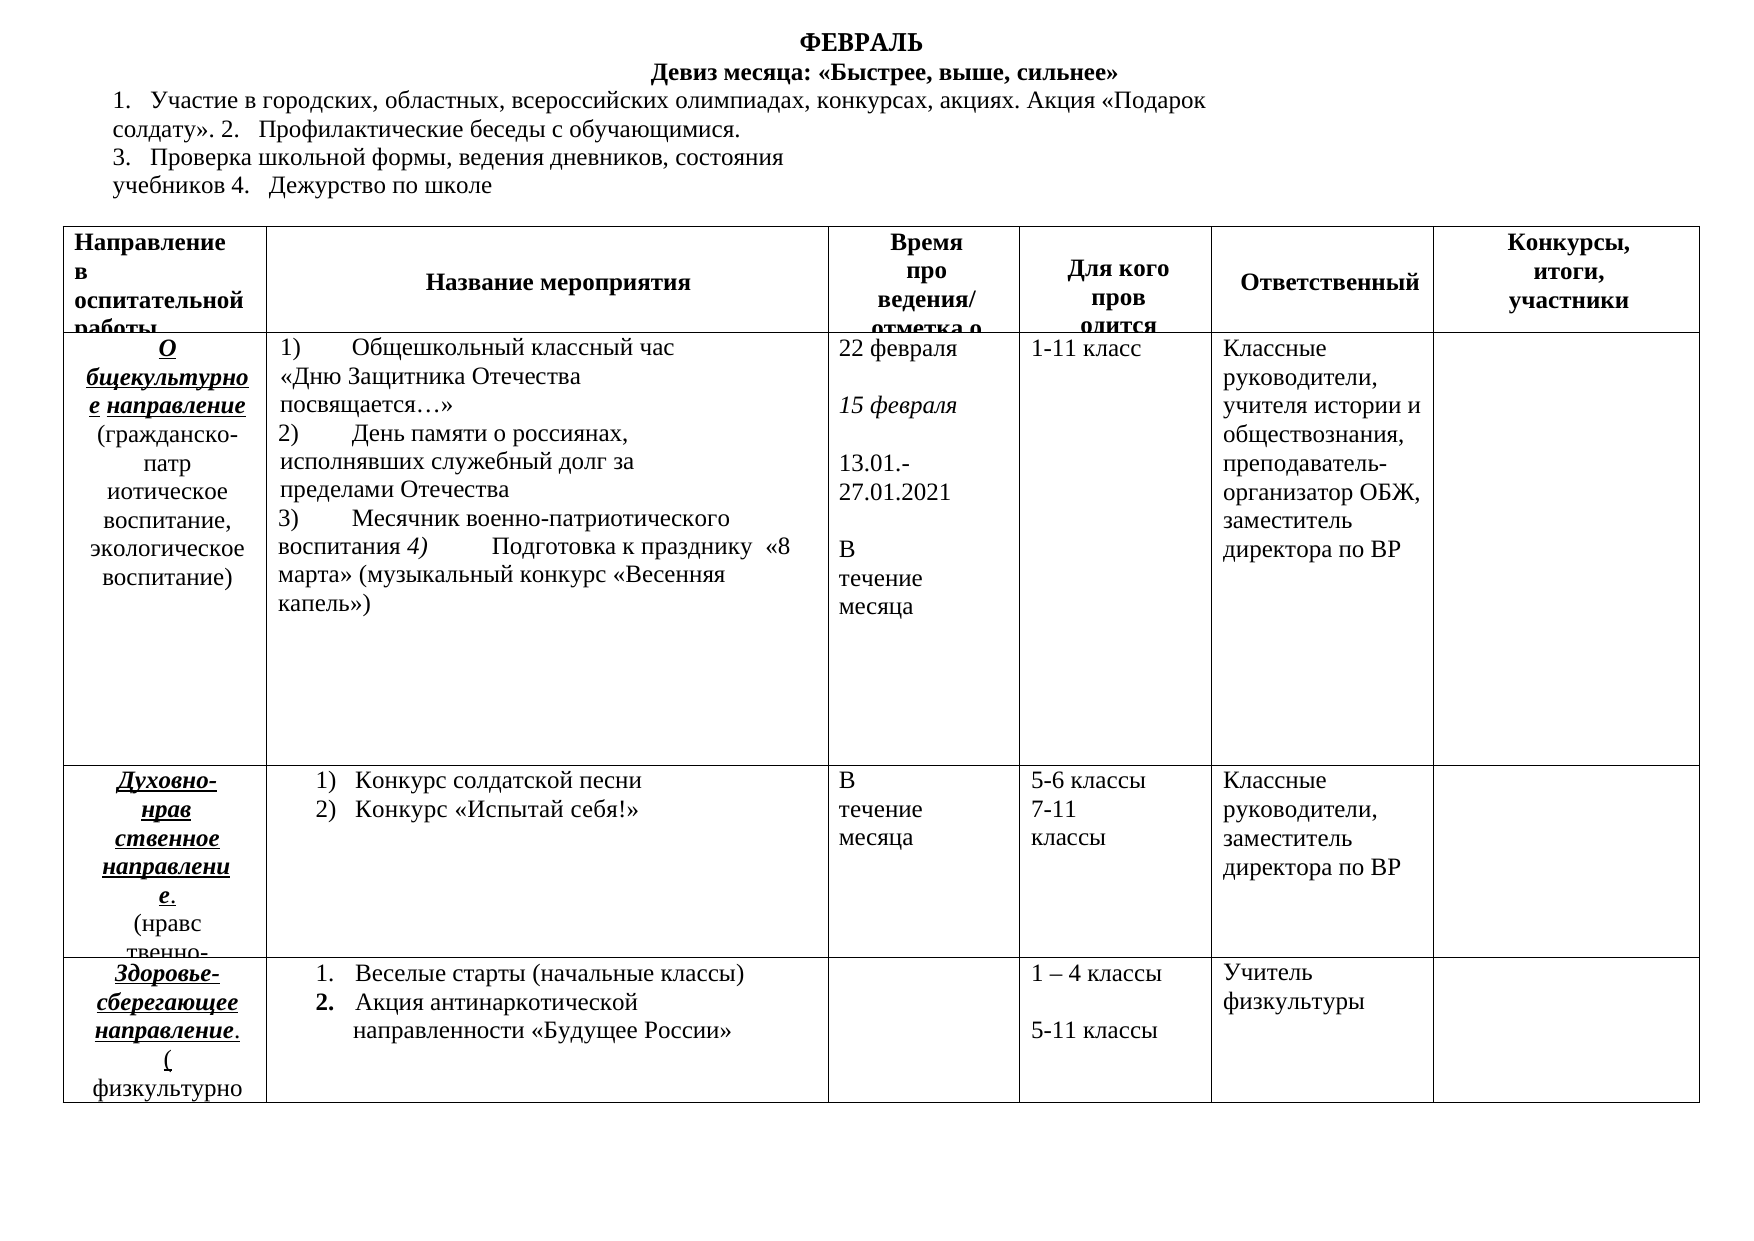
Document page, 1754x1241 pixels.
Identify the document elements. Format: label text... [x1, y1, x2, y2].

table_cell 1. Веселые старты (начальные классы) 2. Акция антинаркотической направленности «Будущее России» [267, 958, 828, 1102]
table_cell Классные руководители, учителя истории и обществознания, преподаватель-организатор ОБЖ, заместитель директора по ВР [1212, 333, 1433, 764]
table_cell 22 февраля 15 февраля 13.01.-27.01.2021 В течение месяца [829, 333, 1019, 764]
table_cell [1434, 766, 1699, 957]
text Девиз месяца: «Быстрее, выше, сильнее» [651, 58, 1702, 86]
table_header Для кого проводится [1020, 227, 1211, 332]
table_header Ответственный [1212, 227, 1433, 332]
table_cell [1434, 333, 1699, 764]
table_cell Здоровье-сберегающее направление. (физкультурно-оздоровительное воспитание) [64, 958, 266, 1102]
table_cell 1) Конкурс солдатской песни 2) Конкурс «Испытай себя!» [267, 766, 828, 957]
table_cell 1 – 4 классы 5-11 классы [1020, 958, 1211, 1102]
table_header Направление воспитательной работы [64, 227, 266, 332]
table_cell Учитель физкультуры [1212, 958, 1433, 1102]
table_cell 1) Общешкольный классный час «Дню Защитника Отечества посвящается…» 2) День памяти о россиянах, исполнявших служебный долг за пределами Отечества 3) Месячник военно-патриотического воспитания 4) Подготовка к празднику «8 марта» (музыкальный конкурс «Весенняя капель») [267, 333, 828, 764]
text 3. Проверка школьной формы, ведения дневников, состояния учебников 4. Дежурство по школе [112, 142, 843, 199]
table_cell 1-11 класс [1020, 333, 1211, 764]
table_cell В течение месяца [829, 766, 1019, 957]
table_header Время проведения/ отметка о проведении [829, 227, 1019, 332]
table_cell [1434, 958, 1699, 1102]
table_cell [829, 958, 1019, 1102]
text ФЕВРАЛЬ [799, 29, 1702, 58]
table_header Название мероприятия [267, 227, 828, 332]
table_cell Общекультурное направление (гражданско-патриотическое воспитание, экологическое воспитание) [64, 333, 266, 764]
table_header Конкурсы, итоги, участники [1434, 227, 1699, 332]
table_cell Классные руководители, заместитель директора по ВР [1212, 766, 1433, 957]
table_cell Духовно-нравственное направление. (нравственно-эстетическое воспитание, семейное воспитание) [64, 766, 266, 957]
table_cell 5-6 классы 7-11 классы [1020, 766, 1211, 957]
text 1. Участие в городских, областных, всероссийских олимпиадах, конкурсах, акциях. Акция «Подарок солдату». 2. Профилактические беседы с обучающимися. [112, 86, 1219, 142]
